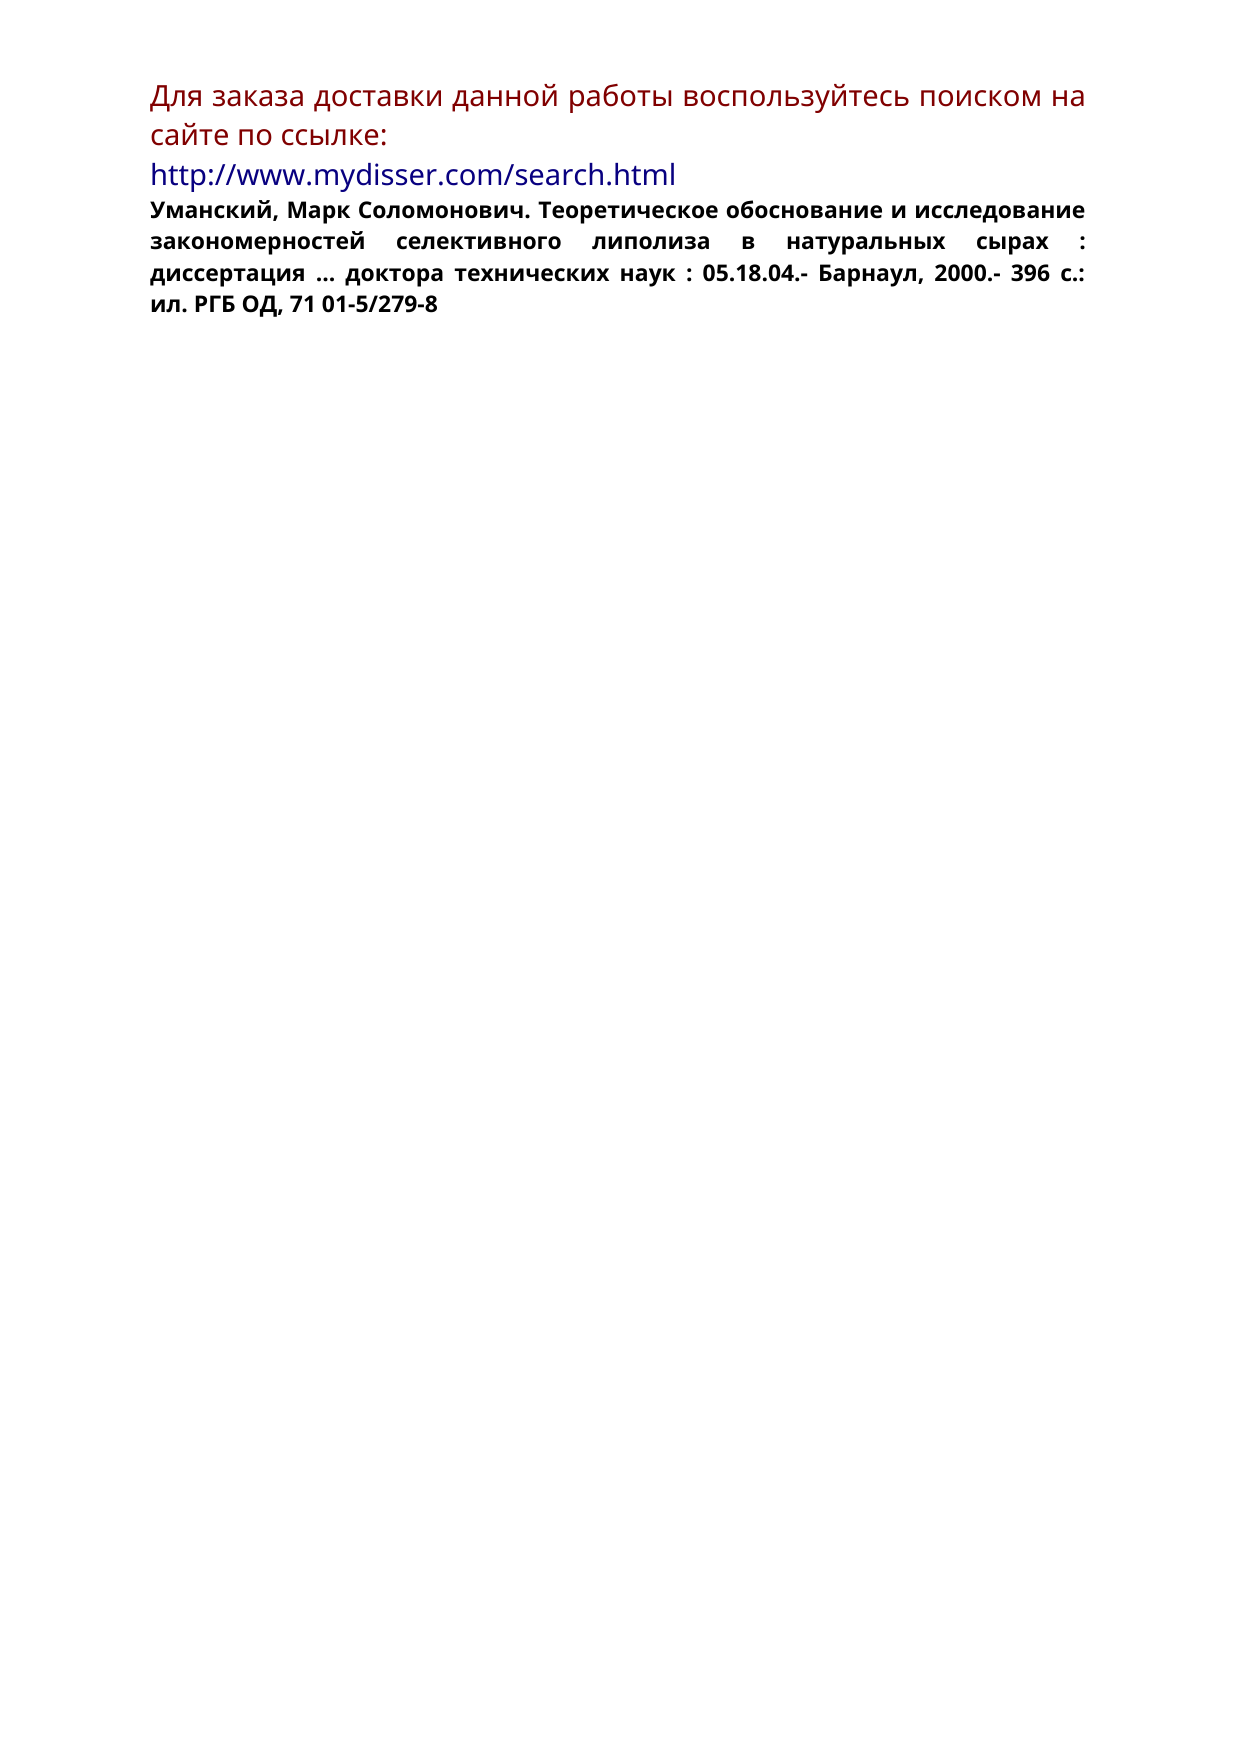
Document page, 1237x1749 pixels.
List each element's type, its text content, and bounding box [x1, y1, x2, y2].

text Уманский, Марк Соломонович. Теоретическое обоснование и исследование закономерностей селективного липолиза в натуральных сырах : диссертация ... доктора технических наук : 05.18.04.- Барнаул, 2000.- 396 с.: ил. РГБ ОД, 71 01-5/279-8 [150, 194, 1086, 319]
